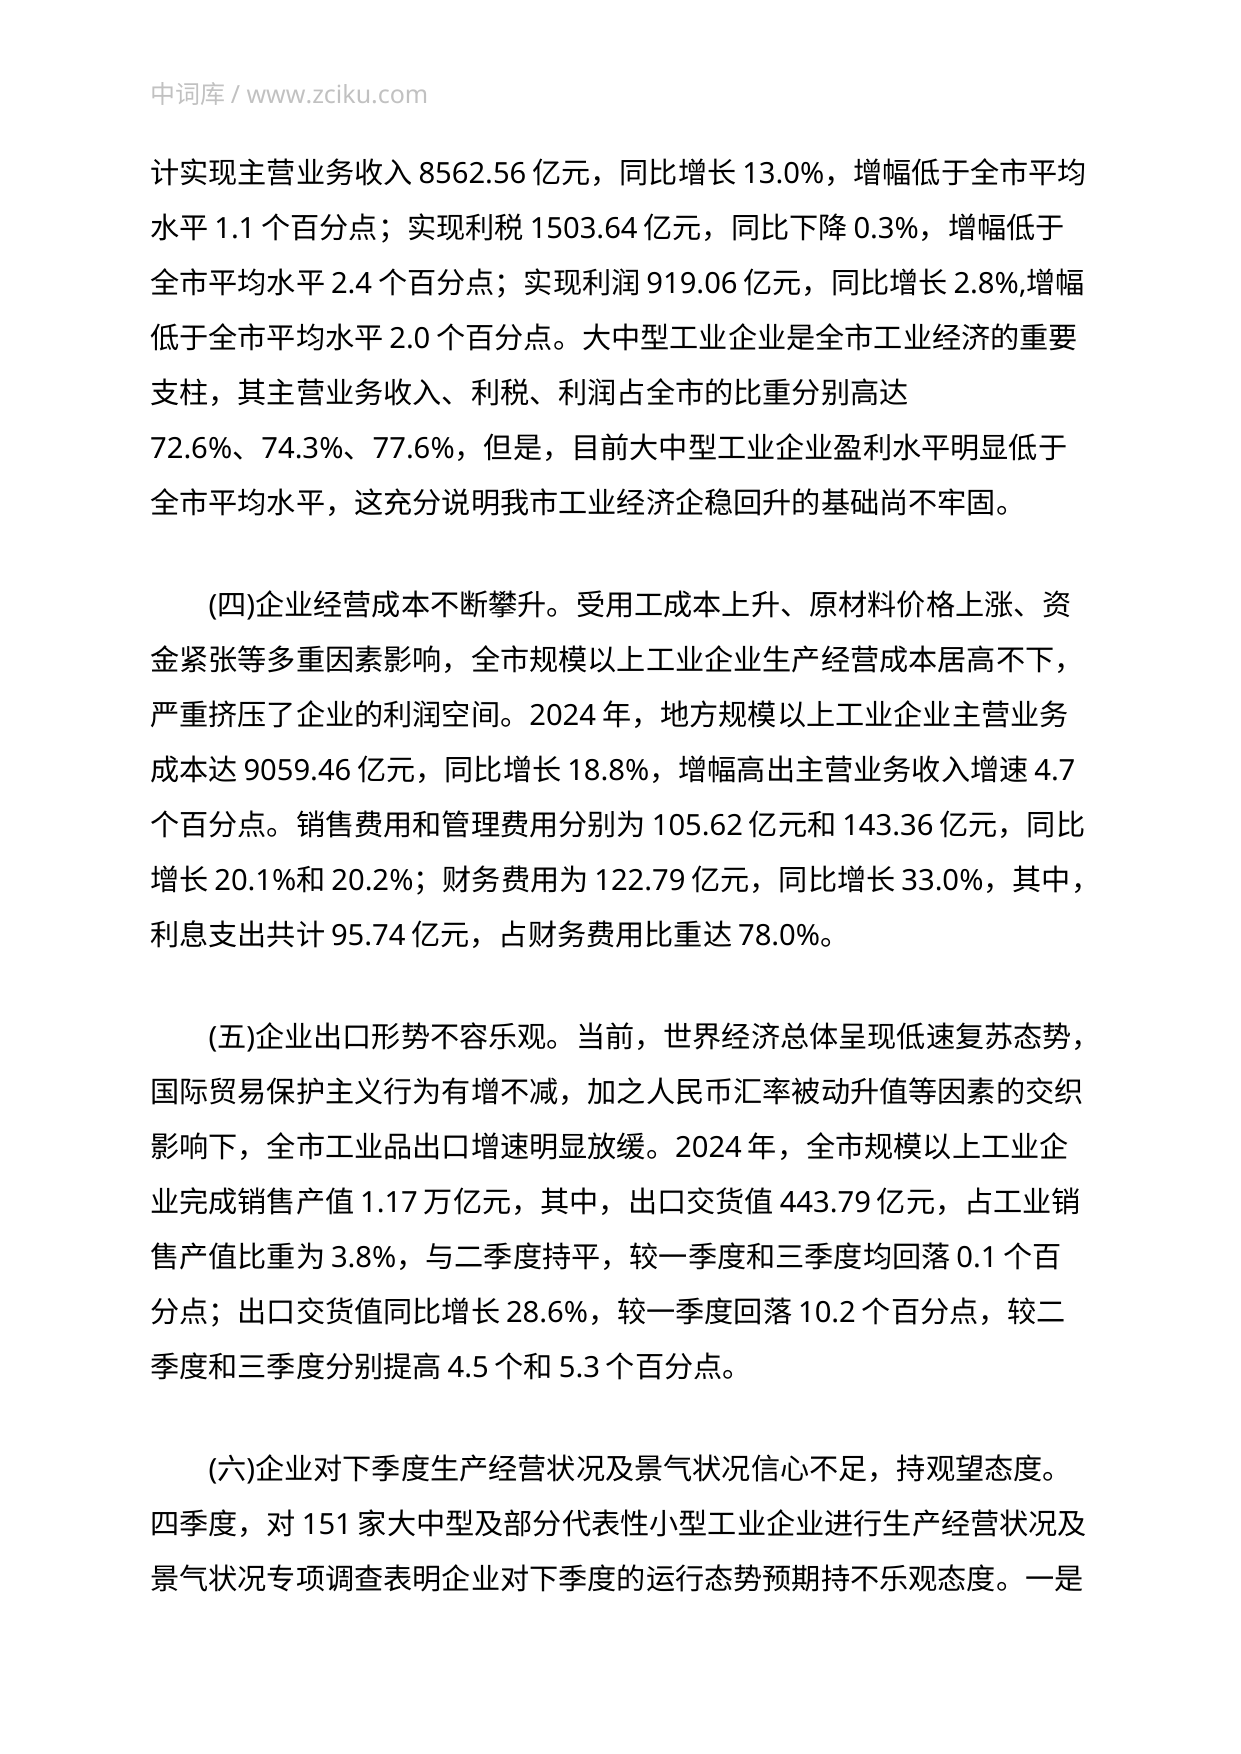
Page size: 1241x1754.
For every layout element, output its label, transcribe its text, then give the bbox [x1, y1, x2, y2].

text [150, 1445, 1090, 1598]
text (四)企业经营成本不断攀升。受用工成本上升、原材料价格上涨、资金紧张等多重因素影响，全市规模以上工业企业生产经营成本居高不下，严重挤压了企业的利润空间。2024年，地方规模以上工业企业主营业务成本达9059.46亿元，同比增长18.8%，增幅高出主营业务收入增速4.7个百分点。销售费用和管理费用分别为105.62亿元和143.36亿元，同比增长20.1%和20.2%；财务费用为122.79亿元，同比增长33.0%，其中，利息支出共计95.74亿元，占财务费用比重达78.0%。 [150, 582, 1090, 954]
text (五)企业出口形势不容乐观。当前，世界经济总体呈现低速复苏态势，国际贸易保护主义行为有增不减，加之人民币汇率被动升值等因素的交织影响下，全市工业品出口增速明显放缓。2024年，全市规模以上工业企业完成销售产值1.17万亿元，其中，出口交货值443.79亿元，占工业销售产值比重为3.8%，与二季度持平，较一季度和三季度均回落0.1个百分点；出口交货值同比增长28.6%，较一季度回落10.2个百分点，较二季度和三季度分别提高4.5个和5.3个百分点。 [150, 1013, 1090, 1386]
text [150, 150, 1090, 522]
